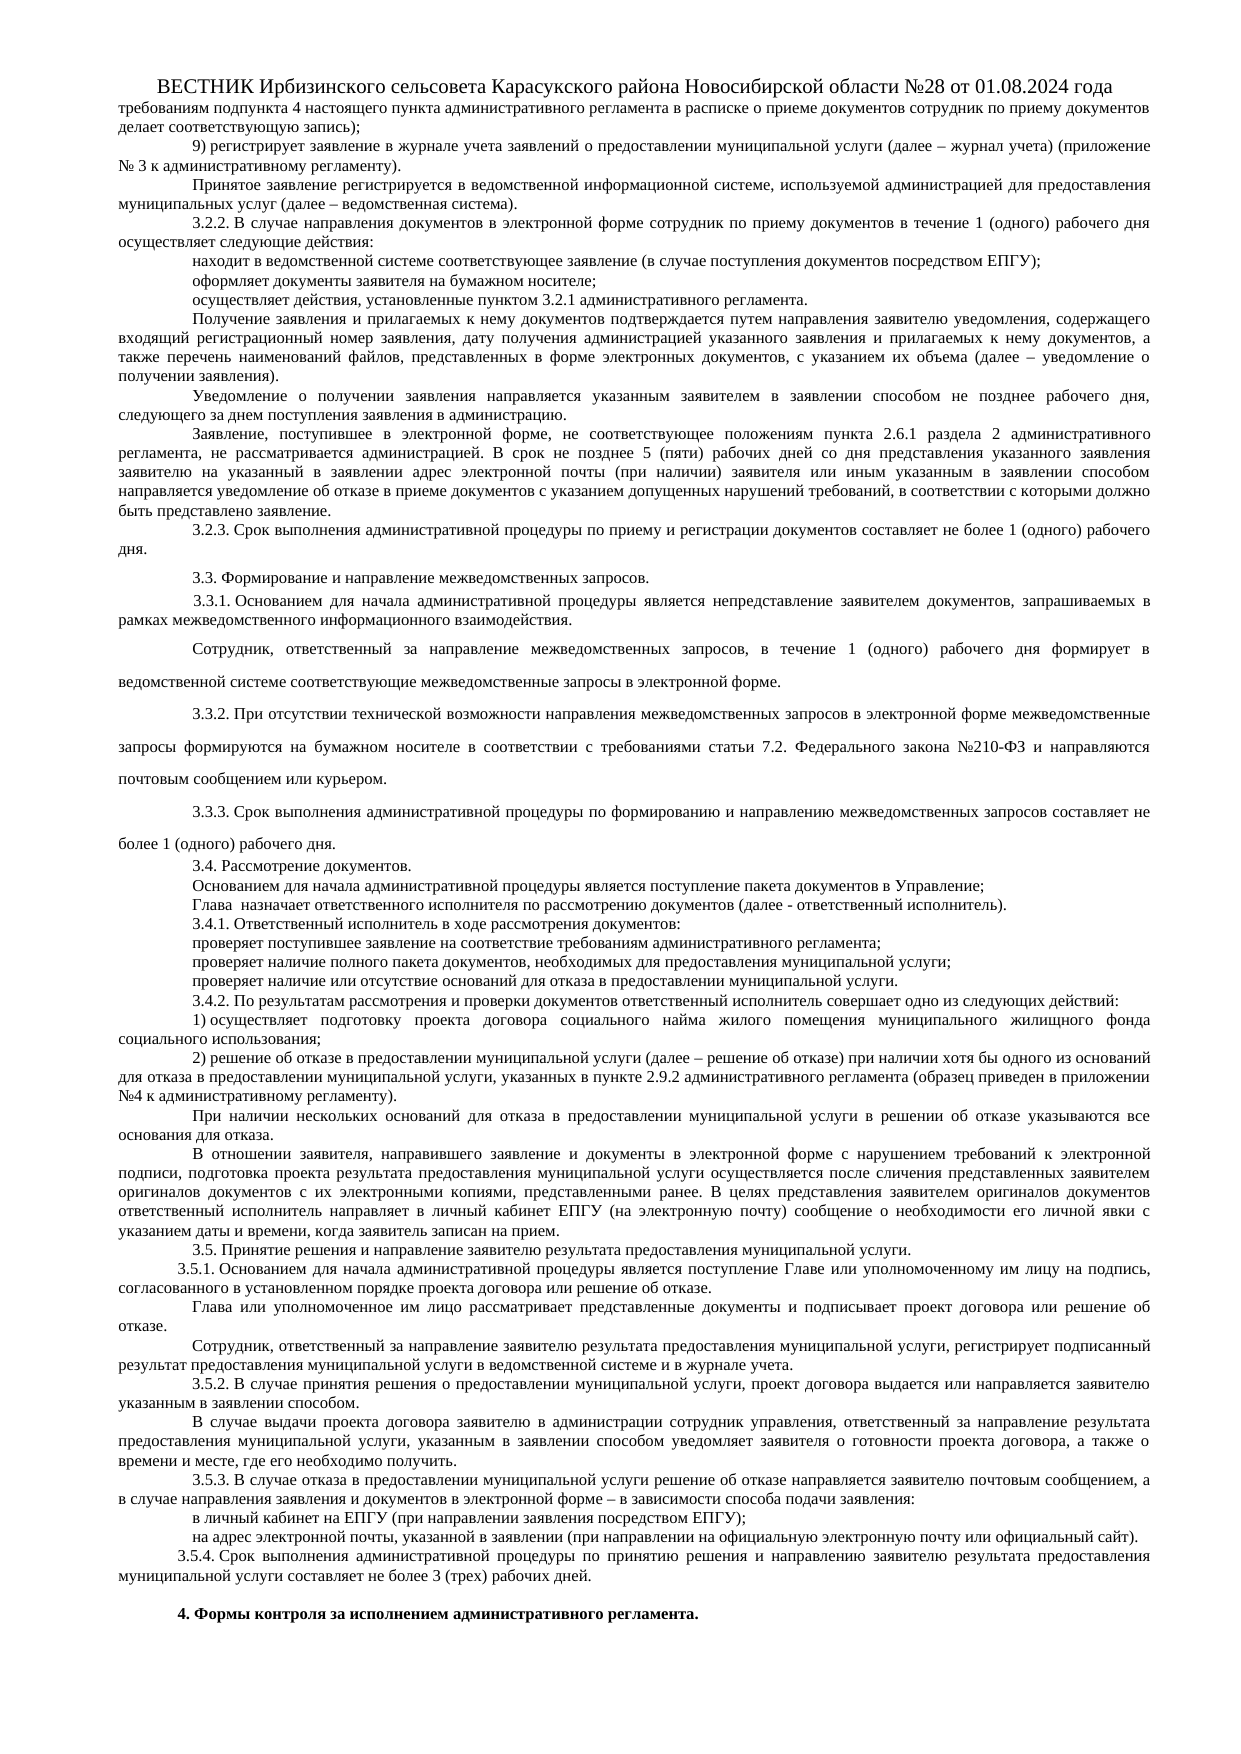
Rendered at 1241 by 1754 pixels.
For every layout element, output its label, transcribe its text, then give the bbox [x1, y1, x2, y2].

text 3.2.3. Срок выполнения административной процедуры по приему и регистрации документов составляет не более 1 (одного) рабочего дня. [118, 519, 1152, 558]
text 3.3. Формирование и направление межведомственных запросов. [118, 558, 1152, 590]
text 4. Формы контроля за исполнением административного регламента. [118, 1604, 1152, 1623]
text осуществляет действия, установленные пунктом 3.2.1 административного регламента. [118, 289, 1152, 309]
text Принятое заявление регистрируется в ведомственной информационной системе, используемой администрацией для предоставления муниципальных услуг (далее – ведомственная система). [118, 174, 1152, 213]
text 3.4.2. По результатам рассмотрения и проверки документов ответственный исполнитель совершает одно из следующих действий: [118, 990, 1152, 1009]
text 3.4.1. Ответственный исполнитель в ходе рассмотрения документов: [118, 914, 1152, 933]
text проверяет поступившее заявление на соответствие требованиям административного регламента; [118, 933, 1152, 952]
text В отношении заявителя, направившего заявление и документы в электронной форме с нарушением требований к электронной подписи, подготовка проекта результата предоставления муниципальной услуги осуществляется после сличения представленных заявителем оригиналов документов с их электронными копиями, представленными ранее. В целях представления заявителем оригиналов документов ответственный исполнитель направляет в личный кабинет ЕПГУ (на электронную почту) сообщение о необходимости его личной явки с указанием даты и времени, когда заявитель записан на прием. [118, 1144, 1152, 1239]
text 3.5.3. В случае отказа в предоставлении муниципальной услуги решение об отказе направляется заявителю почтовым сообщением, а в случае направления заявления и документов в электронной форме – в зависимости способа подачи заявления: [118, 1469, 1152, 1508]
text 3.5. Принятие решения и направление заявителю результата предоставления муниципальной услуги. [118, 1239, 1152, 1259]
text Уведомление о получении заявления направляется указанным заявителем в заявлении способом не позднее рабочего дня, следующего за днем поступления заявления в администрацию. [118, 385, 1152, 424]
text В случае выдачи проекта договора заявителю в администрации сотрудник управления, ответственный за направление результата предоставления муниципальной услуги, указанным в заявлении способом уведомляет заявителя о готовности проекта договора, а также о времени и месте, где его необходимо получить. [118, 1412, 1152, 1469]
text 3.5.1. Основанием для начала административной процедуры является поступление Главе или уполномоченному им лицу на подпись, согласованного в установленном порядке проекта договора или решение об отказе. [118, 1259, 1152, 1297]
text проверяет наличие полного пакета документов, необходимых для предоставления муниципальной услуги; [118, 952, 1152, 971]
text 3.3.2. При отсутствии технической возможности направления межведомственных запросов в электронной форме межведомственные запросы формируются на бумажном носителе в соответствии с требованиями статьи 7.2. Федерального закона №210-ФЗ и направляются почтовым сообщением или курьером. [118, 694, 1152, 791]
text Сотрудник, ответственный за направление межведомственных запросов, в течение 1 (одного) рабочего дня формирует в ведомственной системе соответствующие межведомственные запросы в электронной форме. [118, 629, 1152, 694]
text оформляет документы заявителя на бумажном носителе; [118, 270, 1152, 289]
text Заявление, поступившее в электронной форме, не соответствующее положениям пункта 2.6.1 раздела 2 административного регламента, не рассматривается администрацией. В срок не позднее 5 (пяти) рабочих дней со дня представления указанного заявления заявителю на указанный в заявлении адрес электронной почты (при наличии) заявителя или иным указанным в заявлении способом направляется уведомление об отказе в приеме документов с указанием допущенных нарушений требований, в соответствии с которыми должно быть представлено заявление. [118, 424, 1152, 519]
text Получение заявления и прилагаемых к нему документов подтверждается путем направления заявителю уведомления, содержащего входящий регистрационный номер заявления, дату получения администрацией указанного заявления и прилагаемых к нему документов, а также перечень наименований файлов, представленных в форме электронных документов, с указанием их объема (далее – уведомление о получении заявления). [118, 309, 1152, 385]
text Сотрудник, ответственный за направление заявителю результата предоставления муниципальной услуги, регистрирует подписанный результат предоставления муниципальной услуги в ведомственной системе и в журнале учета. [118, 1335, 1152, 1374]
text проверяет наличие или отсутствие оснований для отказа в предоставлении муниципальной услуги. [118, 971, 1152, 990]
text на адрес электронной почты, указанной в заявлении (при направлении на официальную электронную почту или официальный сайт). [118, 1527, 1152, 1546]
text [118, 98, 1152, 136]
text Основанием для начала административной процедуры является поступление пакета документов в Управление; [118, 875, 1152, 894]
text 3.3.1. Основанием для начала административной процедуры является непредставление заявителем документов, запрашиваемых в рамках межведомственного информационного взаимодействия. [118, 590, 1152, 629]
text 1) осуществляет подготовку проекта договора социального найма жилого помещения муниципального жилищного фонда социального использования; [118, 1009, 1152, 1048]
text 3.4. Рассмотрение документов. [118, 856, 1152, 875]
text 2) решение об отказе в предоставлении муниципальной услуги (далее – решение об отказе) при наличии хотя бы одного из оснований для отказа в предоставлении муниципальной услуги, указанных в пункте 2.9.2 административного регламента (образец приведен в приложении №4 к административному регламенту). [118, 1048, 1152, 1105]
text находит в ведомственной системе соответствующее заявление (в случае поступления документов посредством ЕПГУ); [118, 251, 1152, 270]
text Глава или уполномоченное им лицо рассматривает представленные документы и подписывает проект договора или решение об отказе. [118, 1297, 1152, 1335]
text 3.5.2. В случае принятия решения о предоставлении муниципальной услуги, проект договора выдается или направляется заявителю указанным в заявлении способом. [118, 1374, 1152, 1412]
text 3.5.4. Срок выполнения административной процедуры по принятию решения и направлению заявителю результата предоставления муниципальной услуги составляет не более 3 (трех) рабочих дней. [118, 1546, 1152, 1584]
text в личный кабинет на ЕПГУ (при направлении заявления посредством ЕПГУ); [118, 1508, 1152, 1527]
text Глава назначает ответственного исполнителя по рассмотрению документов (далее - ответственный исполнитель). [118, 894, 1152, 914]
text 9) регистрирует заявление в журнале учета заявлений о предоставлении муниципальной услуги (далее – журнал учета) (приложение № 3 к административному регламенту). [118, 136, 1152, 174]
text При наличии нескольких оснований для отказа в предоставлении муниципальной услуги в решении об отказе указываются все основания для отказа. [118, 1105, 1152, 1144]
text 3.3.3. Срок выполнения административной процедуры по формированию и направлению межведомственных запросов составляет не более 1 (одного) рабочего дня. [118, 791, 1152, 856]
text 3.2.2. В случае направления документов в электронной форме сотрудник по приему документов в течение 1 (одного) рабочего дня осуществляет следующие действия: [118, 213, 1152, 251]
